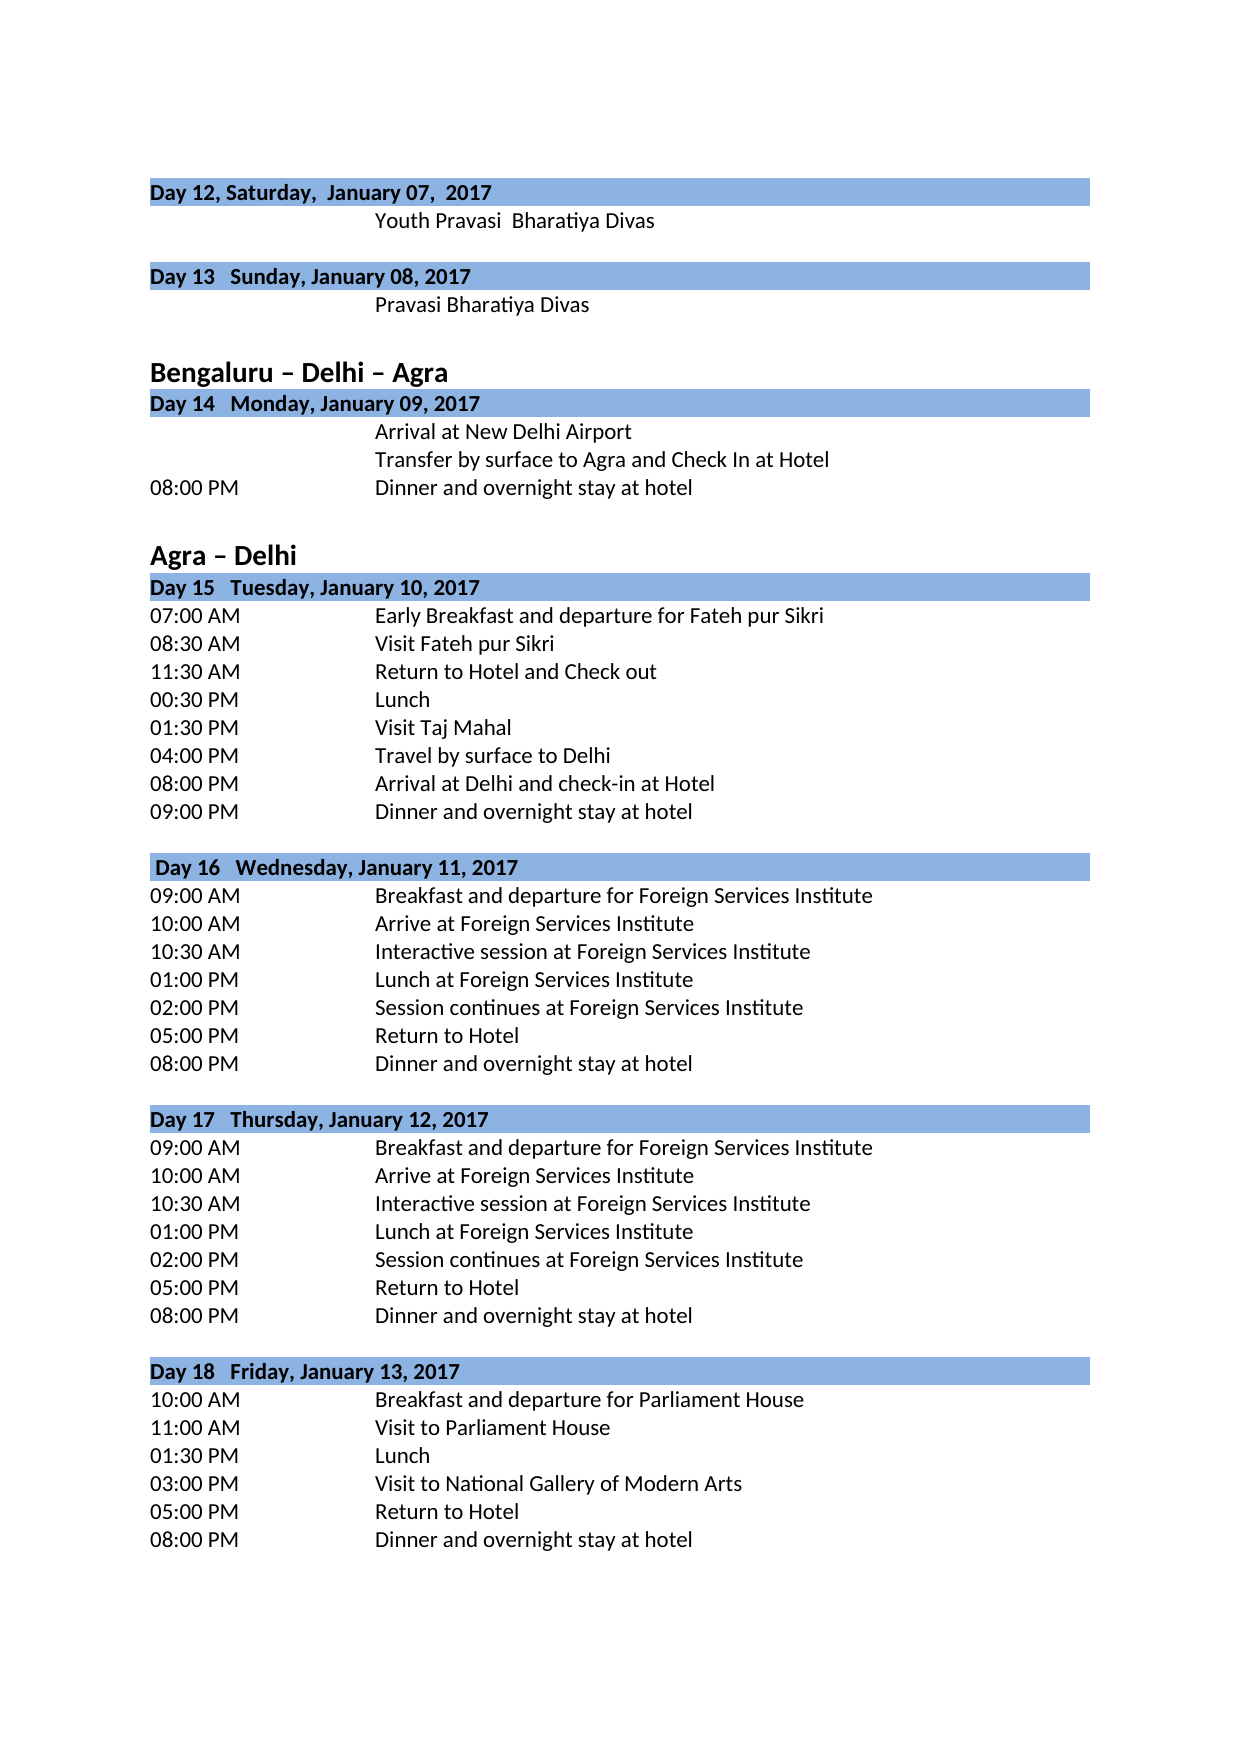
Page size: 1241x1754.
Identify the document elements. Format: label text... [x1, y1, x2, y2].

text 03:00 PM Visit to National Gallery of Modern Arts [150, 1469, 1090, 1497]
text 11:30 AM Return to Hotel and Check out [150, 657, 1090, 685]
text 02:00 PM Session continues at Foreign Services Institute [150, 993, 1090, 1021]
text 08:00 PM Dinner and overnight stay at hotel [150, 1049, 1090, 1077]
text 05:00 PM Return to Hotel [150, 1273, 1090, 1301]
text 10:30 AM Interactive session at Foreign Services Institute [150, 1189, 1090, 1217]
text 10:00 AM Arrive at Foreign Services Institute [150, 1161, 1090, 1189]
text 01:30 PM Lunch [150, 1441, 1090, 1469]
text 10:30 AM Interactive session at Foreign Services Institute [150, 937, 1090, 965]
text Bengaluru – Delhi – Agra [150, 354, 1090, 389]
text 10:00 AM Arrive at Foreign Services Institute [150, 909, 1090, 937]
text Day 15 Tuesday, January 10, 2017 [150, 573, 1090, 601]
text Pravasi Bharatiya Divas [375, 290, 1090, 318]
text 08:00 PM Dinner and overnight stay at hotel [150, 1525, 1090, 1553]
text Day 16 Wednesday, January 11, 2017 [150, 853, 1090, 881]
text Day 12, Saturday, January 07, 2017 [150, 178, 1090, 206]
text 09:00 PM Dinner and overnight stay at hotel [150, 797, 1090, 825]
text Transfer by surface to Agra and Check In at Hotel [150, 445, 1090, 473]
text Arrival at New Delhi Airport [300, 417, 1090, 445]
text Day 13 Sunday, January 08, 2017 [150, 262, 1090, 290]
text 04:00 PM Travel by surface to Delhi [150, 741, 1090, 769]
text 01:30 PM Visit Taj Mahal [150, 713, 1090, 741]
text Day 17 Thursday, January 12, 2017 [150, 1105, 1090, 1133]
text 01:00 PM Lunch at Foreign Services Institute [150, 1217, 1090, 1245]
text 09:00 AM Breakfast and departure for Foreign Services Institute [150, 881, 1090, 909]
text Agra – Delhi [150, 537, 1090, 573]
text 05:00 PM Return to Hotel [150, 1021, 1090, 1049]
text 08:30 AM Visit Fateh pur Sikri [150, 629, 1090, 657]
text Day 18 Friday, January 13, 2017 [150, 1357, 1090, 1385]
text Youth Pravasi Bharatiya Divas [375, 206, 1090, 234]
text 00:30 PM Lunch [150, 685, 1090, 713]
text Day 14 Monday, January 09, 2017 [150, 389, 1090, 417]
text 02:00 PM Session continues at Foreign Services Institute [150, 1245, 1090, 1273]
text 08:00 PM Arrival at Delhi and check-in at Hotel [150, 769, 1090, 797]
text 08:00 PM Dinner and overnight stay at hotel [150, 1301, 1090, 1329]
text 09:00 AM Breakfast and departure for Foreign Services Institute [150, 1133, 1090, 1161]
text 05:00 PM Return to Hotel [150, 1497, 1090, 1525]
text 10:00 AM Breakfast and departure for Parliament House [150, 1385, 1090, 1413]
text 11:00 AM Visit to Parliament House [150, 1413, 1090, 1441]
text 01:00 PM Lunch at Foreign Services Institute [150, 965, 1090, 993]
text 07:00 AM Early Breakfast and departure for Fateh pur Sikri [150, 601, 1090, 629]
text 08:00 PM Dinner and overnight stay at hotel [150, 473, 1090, 501]
